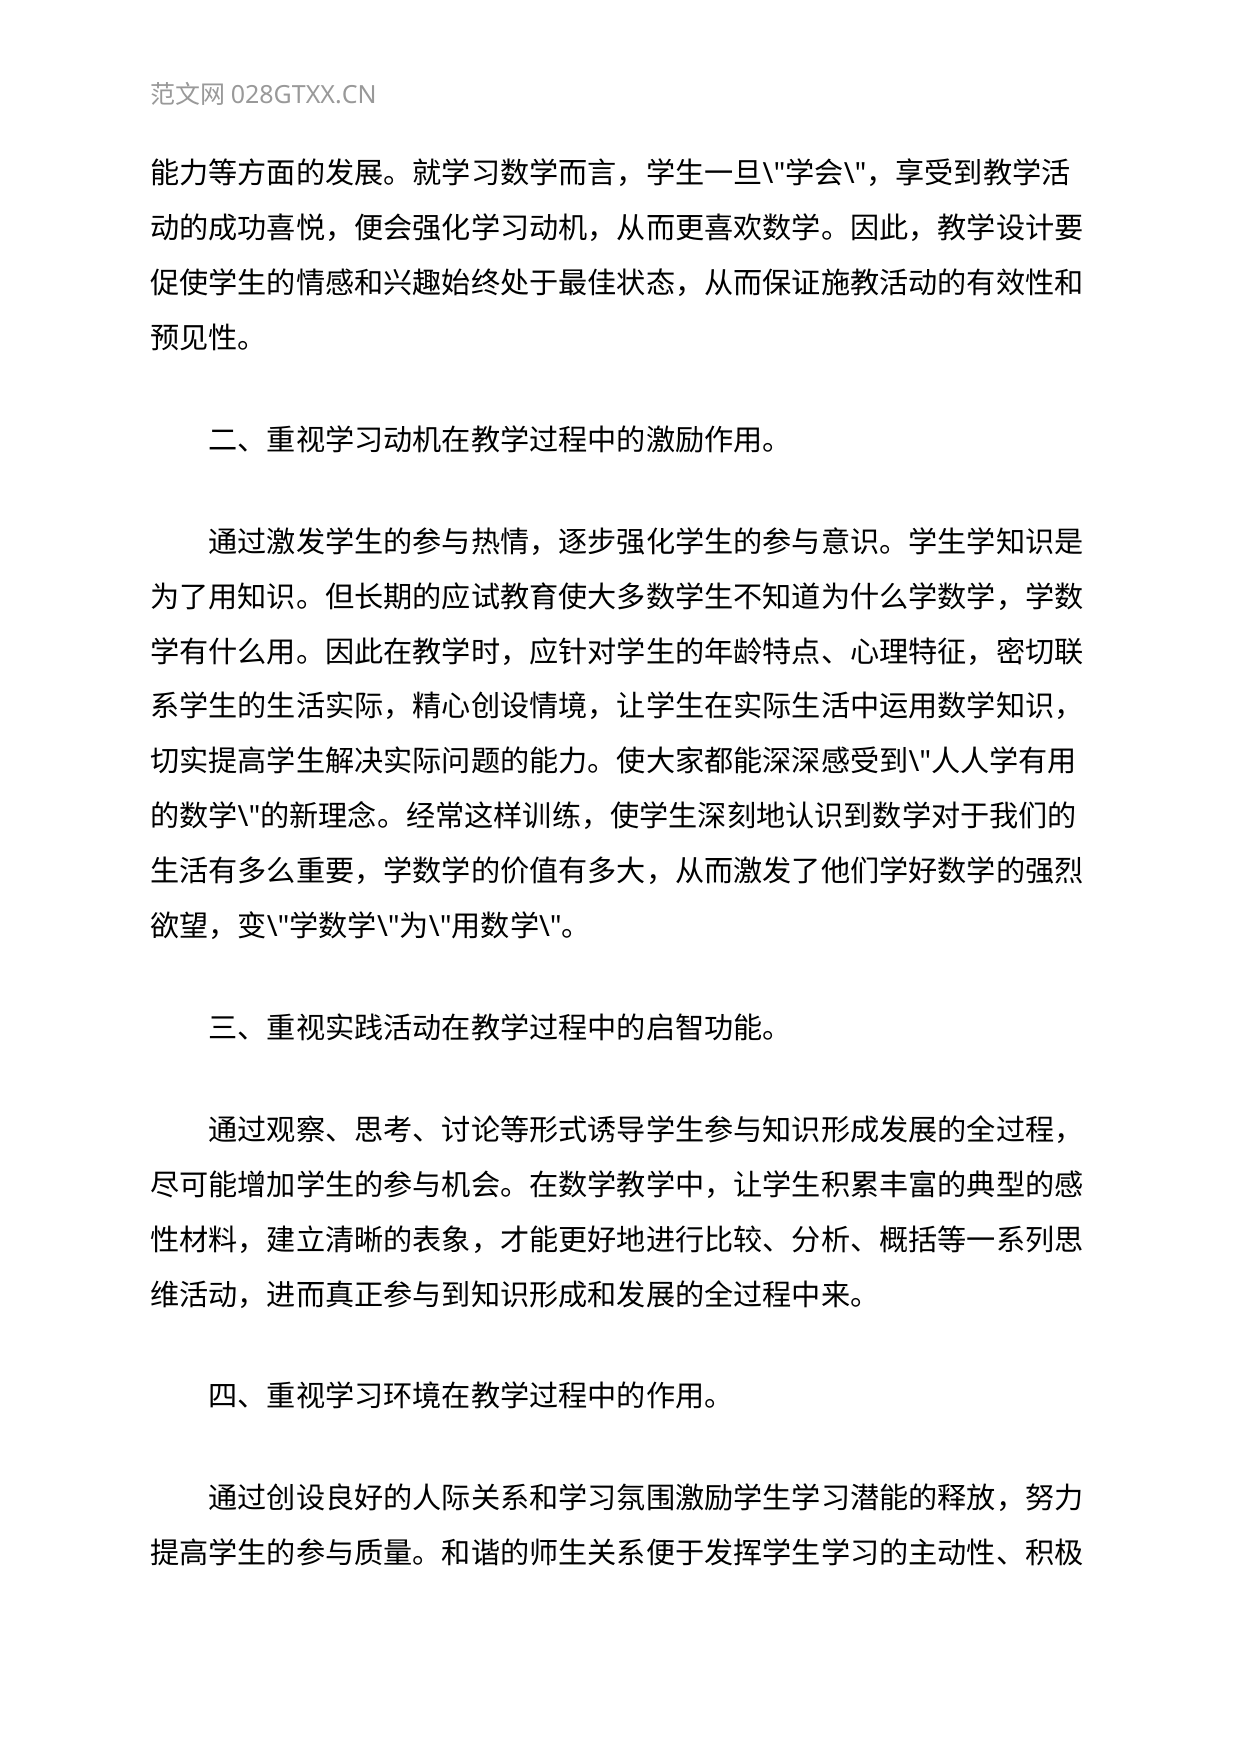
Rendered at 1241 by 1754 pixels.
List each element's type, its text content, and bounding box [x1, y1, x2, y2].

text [150, 150, 1090, 357]
text 通过激发学生的参与热情，逐步强化学生的参与意识。学生学知识是为了用知识。但长期的应试教育使大多数学生不知道为什么学数学，学数学有什么用。因此在教学时，应针对学生的年龄特点、心理特征，密切联系学生的生活实际，精心创设情境，让学生在实际生活中运用数学知识，切实提高学生解决实际问题的能力。使大家都能深深感受到\"人人学有用的数学\"的新理念。经常这样训练，使学生深刻地认识到数学对于我们的生活有多么重要，学数学的价值有多大，从而激发了他们学好数学的强烈欲望，变\"学数学\"为\"用数学\"。 [150, 518, 1090, 945]
text 二、重视学习动机在教学过程中的激励作用。 [150, 417, 1090, 459]
text 三、重视实践活动在教学过程中的启智功能。 [150, 1005, 1090, 1047]
text 四、重视学习环境在教学过程中的作用。 [150, 1373, 1090, 1415]
text 通过观察、思考、讨论等形式诱导学生参与知识形成发展的全过程，尽可能增加学生的参与机会。在数学教学中，让学生积累丰富的典型的感性材料，建立清晰的表象，才能更好地进行比较、分析、概括等一系列思维活动，进而真正参与到知识形成和发展的全过程中来。 [150, 1107, 1090, 1313]
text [150, 1475, 1090, 1572]
